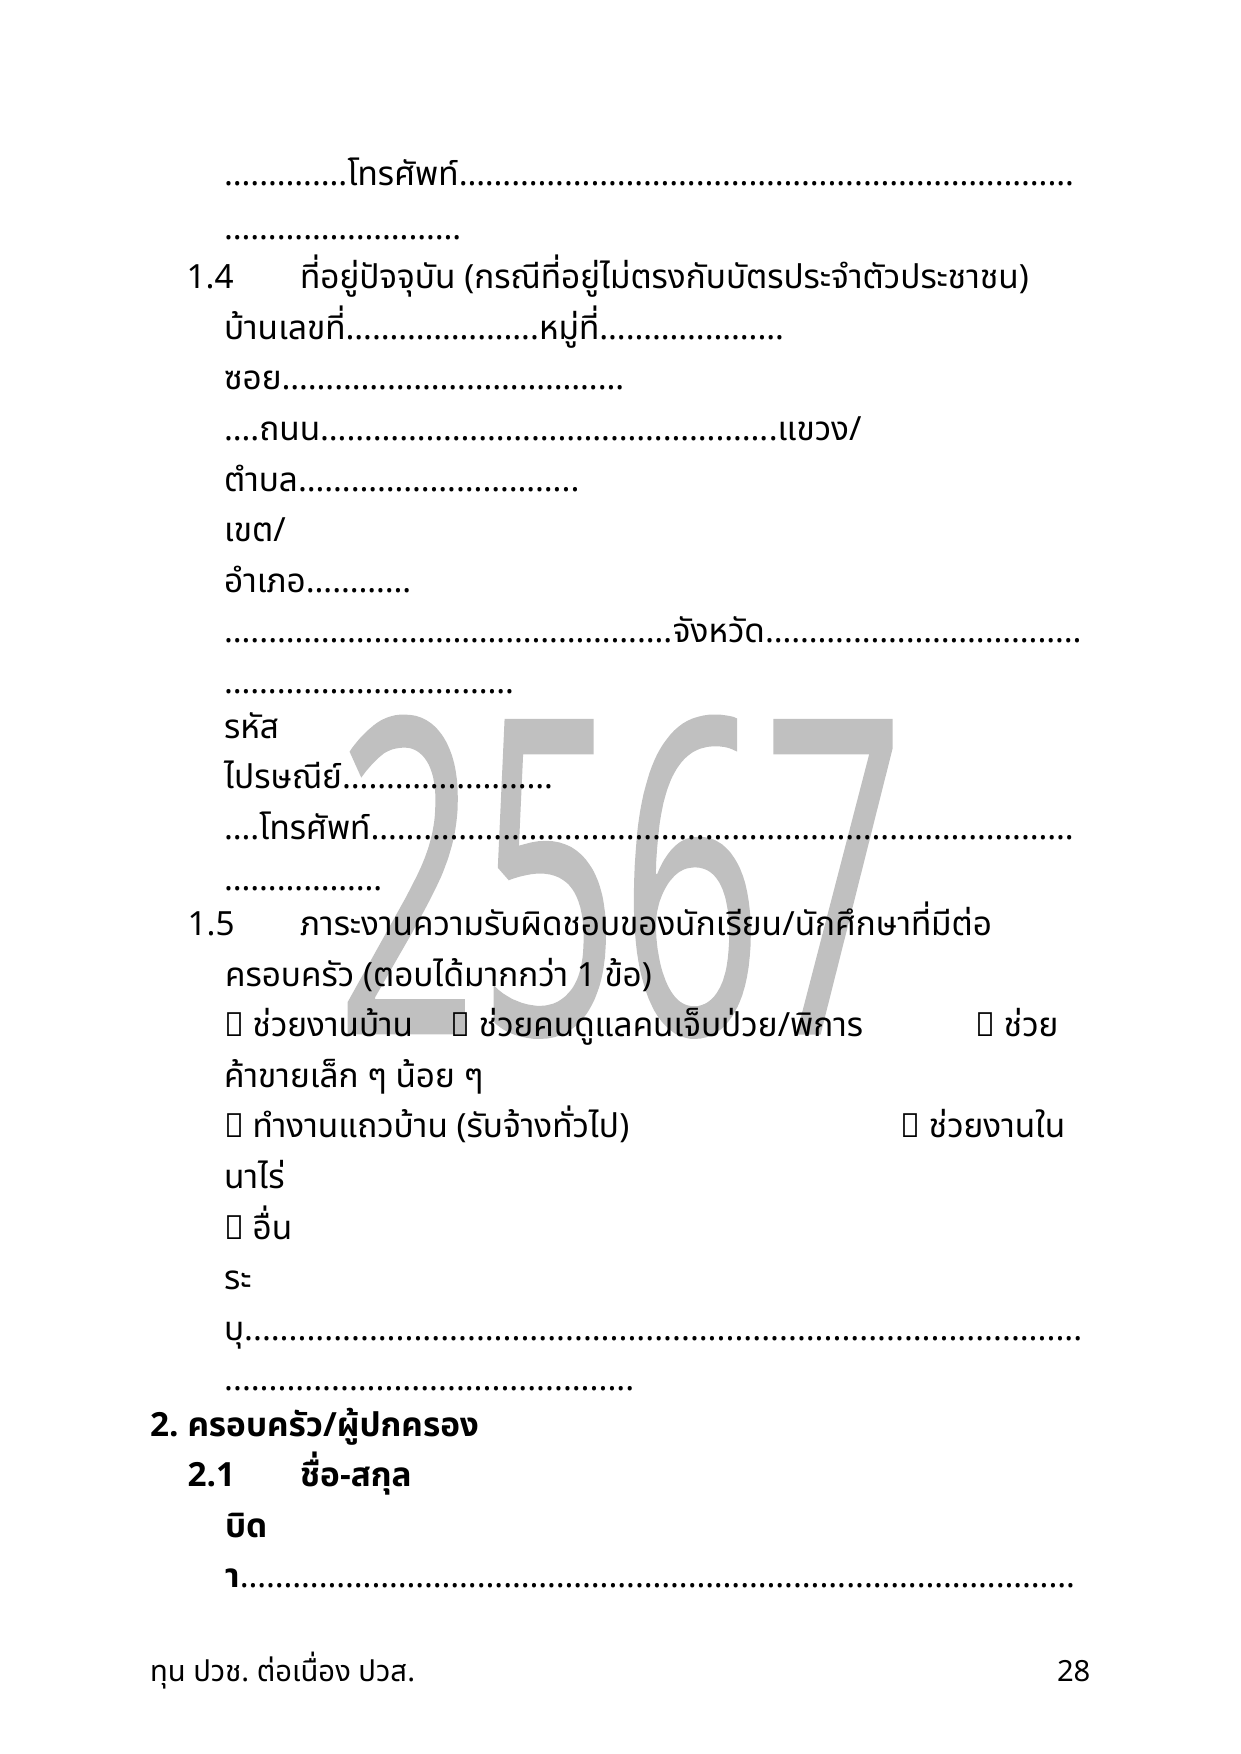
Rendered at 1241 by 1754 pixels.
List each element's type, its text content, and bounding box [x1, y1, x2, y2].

text  ทำงานแถวบ้าน (รับจ้างทั่วไป)  ช่วยงานในนาไร่ [224, 1102, 1090, 1203]
text  อื่น ระบุ............................................................................................................................................ [224, 1203, 1090, 1401]
text รหัสไปรษณีย์……………………….โทรศัพท์……………………..……………………………………………………………… [224, 703, 1090, 900]
list ภาระงานความรับผิดชอบของนักเรียน/นักศึกษาที่มีต่อครอบครัว (ตอบได้มากกว่า 1 ข้อ) [187, 900, 1090, 1001]
list เขต/อำเภอ……………..……………………………………….จังหวัด……….……………………..…………………………… [224, 506, 1090, 703]
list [224, 150, 1090, 249]
list ที่อยู่ปัจจุบัน (กรณีที่อยู่ไม่ตรงกับบัตรประจำตัวประชาชน) บ้านเลขที่………………….หมู่ที่…………………ซอย…………………………………….ถนน…………………………………………….แขวง/ตำบล………………………….. [186, 253, 1090, 506]
text 2. ครอบครัว/ผู้ปกครอง [150, 1401, 1090, 1451]
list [187, 1451, 1090, 1603]
text  ช่วยงานบ้าน  ช่วยคนดูแลคนเจ็บป่วย/พิการ  ช่วยค้าขายเล็ก ๆ น้อย ๆ [224, 1001, 1090, 1102]
